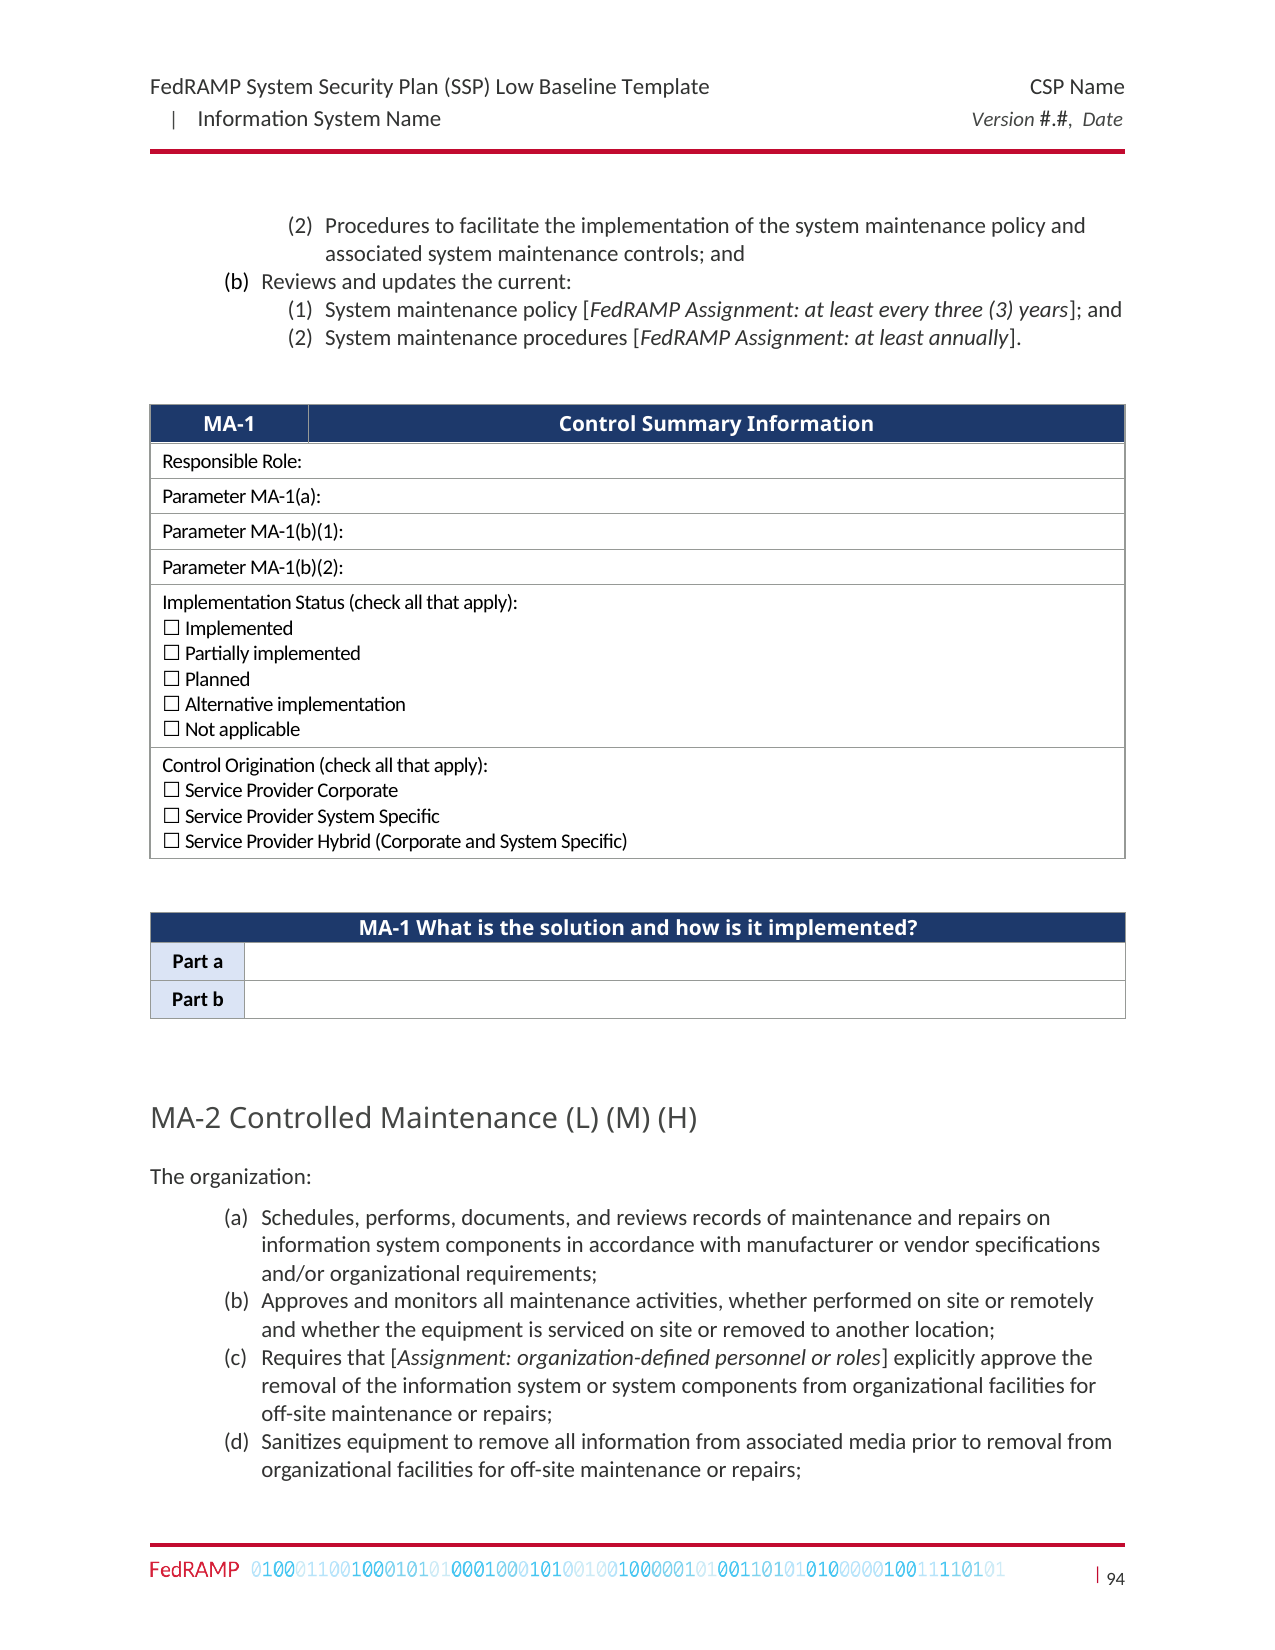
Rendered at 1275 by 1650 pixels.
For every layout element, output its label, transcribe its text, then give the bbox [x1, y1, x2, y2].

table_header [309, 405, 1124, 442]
text The organization: [150, 1162, 1125, 1190]
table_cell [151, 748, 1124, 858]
list Procedures to facilitate the implementation of the system maintenance policy and associated system maintenance controls; and [287, 211, 1125, 267]
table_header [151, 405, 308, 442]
list System maintenance procedures [FedRAMP Assignment: at least annually]. [287, 323, 1125, 351]
picture [150, 1559, 1005, 1586]
list Approves and monitors all maintenance activities, whether performed on site or remotely and whether the equipment is serviced on site or removed to another location; [223, 1287, 1125, 1343]
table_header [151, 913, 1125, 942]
list System maintenance policy [FedRAMP Assignment: at least every three (3) years]; and [287, 295, 1125, 323]
list Requires that [Assignment: organization-defined personnel or roles] explicitly approve the removal of the information system or system components from organizational facilities for off-site maintenance or repairs; [223, 1343, 1125, 1427]
list Reviews and updates the current: [223, 267, 1125, 295]
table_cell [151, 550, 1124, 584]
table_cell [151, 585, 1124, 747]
list Sanitizes equipment to remove all information from associated media prior to removal from organizational facilities for off-site maintenance or repairs; [223, 1427, 1125, 1483]
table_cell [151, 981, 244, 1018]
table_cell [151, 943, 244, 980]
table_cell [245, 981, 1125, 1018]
subtitle MA-2 Controlled Maintenance (L) (M) (H) [150, 1097, 1125, 1137]
list Schedules, performs, documents, and reviews records of maintenance and repairs on information system components in accordance with manufacturer or vendor specifications and/or organizational requirements; [223, 1203, 1125, 1287]
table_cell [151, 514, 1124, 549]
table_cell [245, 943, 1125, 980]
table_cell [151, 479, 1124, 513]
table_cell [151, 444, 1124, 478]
